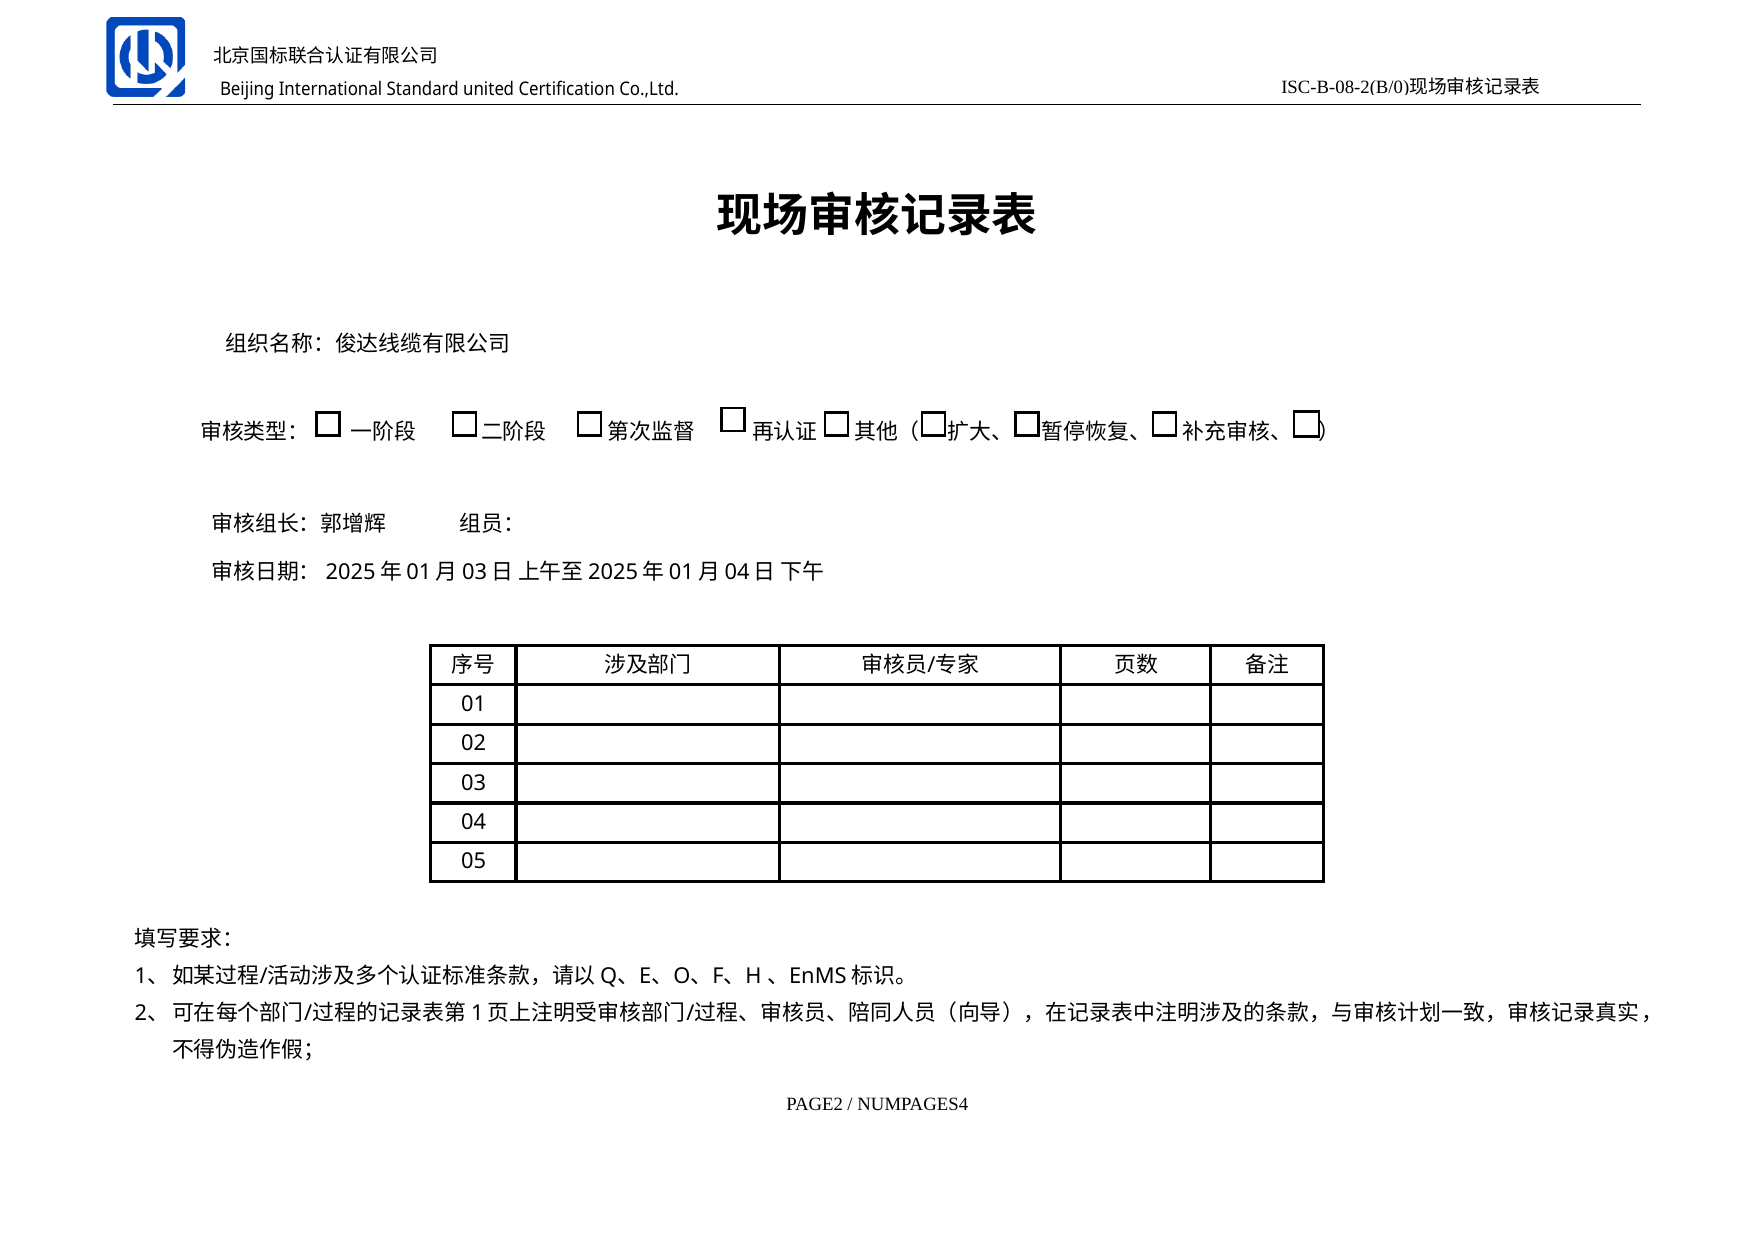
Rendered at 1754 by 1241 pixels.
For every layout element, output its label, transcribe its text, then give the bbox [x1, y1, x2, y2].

table_cell [781, 686, 1059, 723]
table_header 审核员/专家 [781, 647, 1059, 683]
table_cell [518, 726, 778, 762]
table_cell 03 [432, 765, 514, 801]
table_cell [781, 805, 1059, 841]
table_cell [518, 805, 778, 841]
text 审核类型： 一阶段 二阶段 第次监督 再认证 其他（扩大、暂停恢复、补充审核、） [112, 399, 1641, 464]
table_cell [1062, 805, 1209, 841]
table_cell [1212, 844, 1322, 880]
table_cell [1212, 805, 1322, 841]
table_cell [1062, 844, 1209, 880]
table_cell [1062, 726, 1209, 762]
table_header 序号 [432, 647, 514, 683]
table_cell 02 [432, 726, 514, 762]
table_cell [1062, 765, 1209, 801]
table_cell [1212, 686, 1322, 723]
table_cell 05 [432, 844, 514, 880]
text 填写要求： [112, 920, 1641, 953]
table_cell [518, 844, 778, 880]
text 现场审核记录表 [112, 163, 1641, 261]
table_cell [1212, 726, 1322, 762]
text 审核组长：郭增辉 组员： [112, 506, 1641, 538]
table_cell 04 [432, 805, 514, 841]
table_cell [781, 844, 1059, 880]
table_cell [781, 726, 1059, 762]
table_cell 01 [432, 686, 514, 723]
table_cell [1212, 765, 1322, 801]
table_cell [518, 765, 778, 801]
table_header 涉及部门 [518, 647, 778, 683]
table_header 备注 [1212, 647, 1322, 683]
picture [106, 17, 186, 97]
table_cell [1062, 686, 1209, 723]
list 可在每个部门/过程的记录表第1页上注明受审核部门/过程、审核员、陪同人员（向导），在记录表中注明涉及的条款，与审核计划一致，审核记录真实，不得伪造作假； [134, 994, 1641, 1064]
list 如某过程/活动涉及多个认证标准条款，请以Q、E、O、F、H 、EnMS标识。 [134, 957, 1641, 990]
text 组织名称：俊达线缆有限公司 [112, 326, 1641, 358]
text 审核日期： 2025年01月03日 上午至2025年01月04日 下午 [112, 554, 1641, 587]
table_cell [518, 686, 778, 723]
table_cell [781, 765, 1059, 801]
table_header 页数 [1062, 647, 1209, 683]
